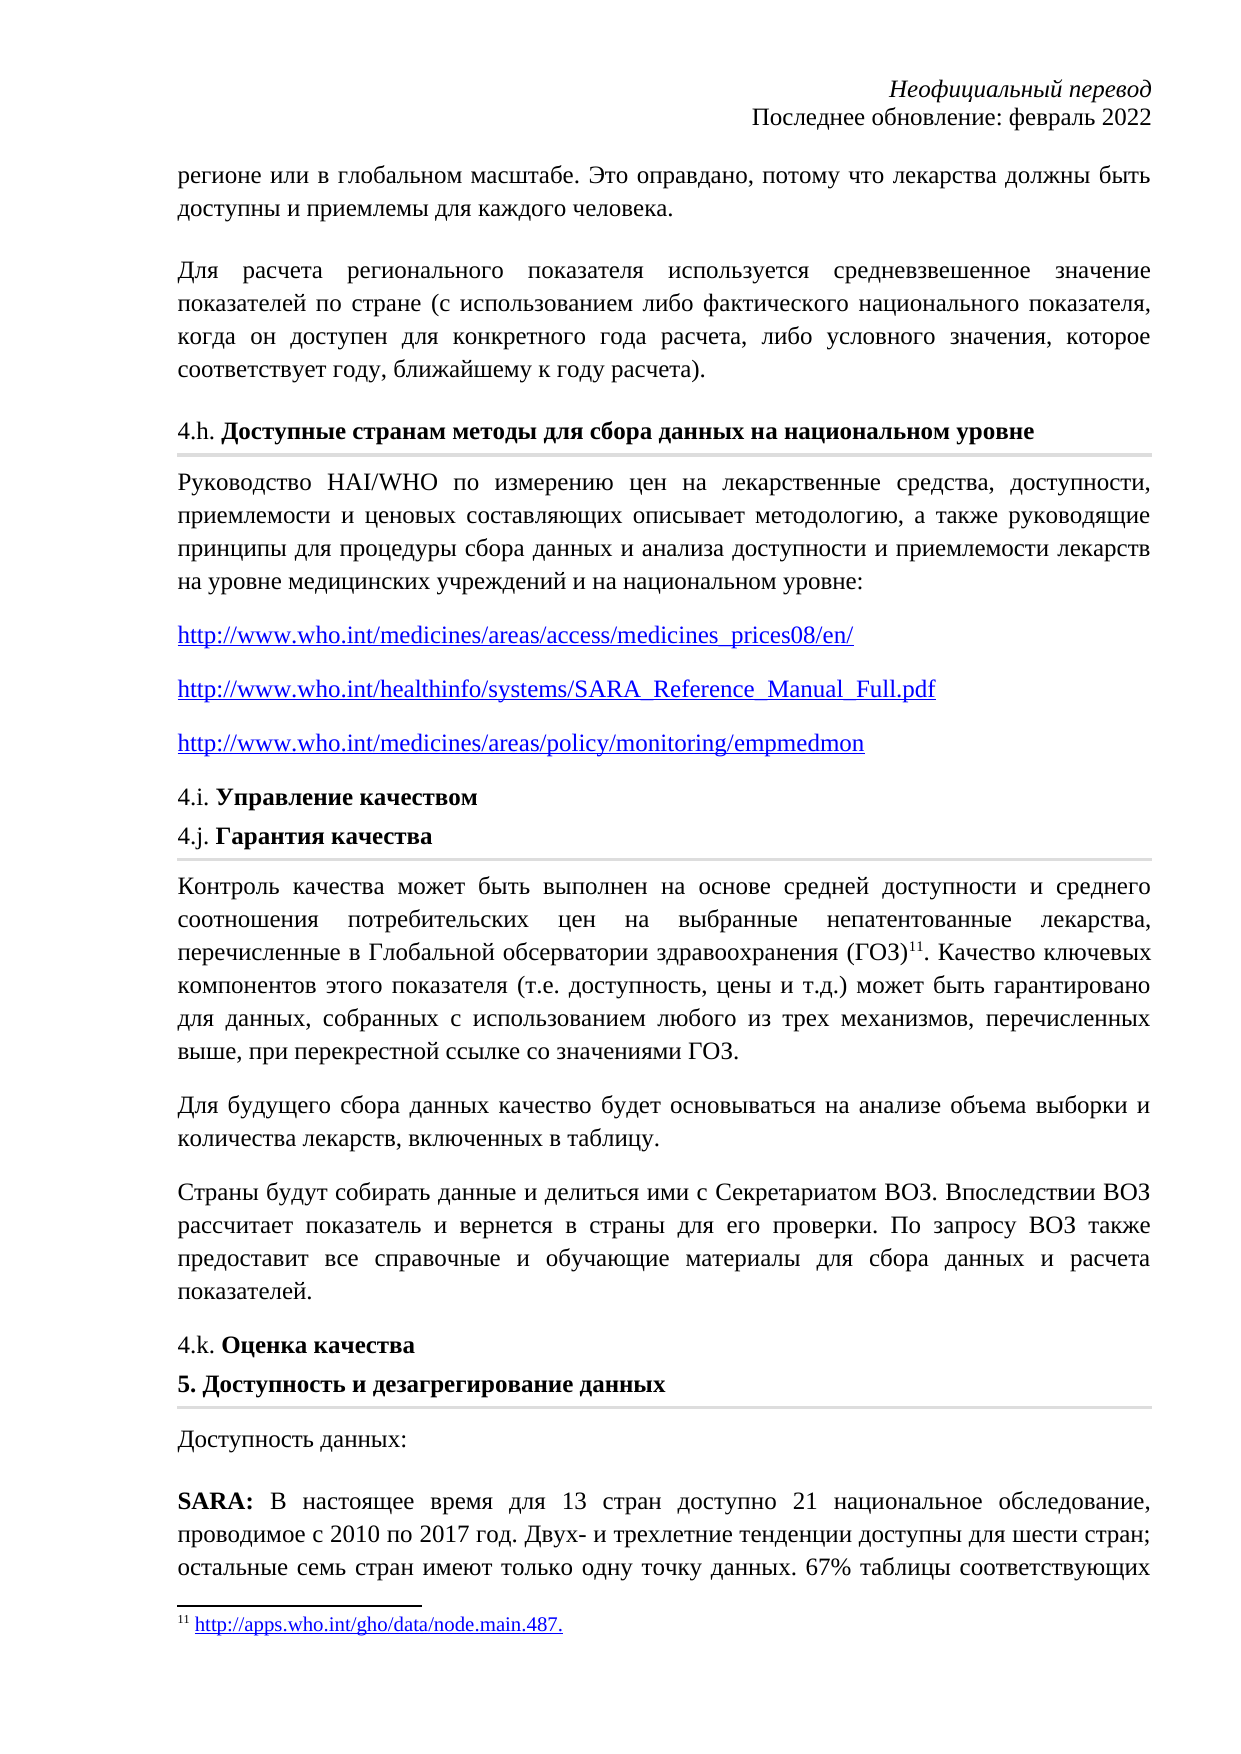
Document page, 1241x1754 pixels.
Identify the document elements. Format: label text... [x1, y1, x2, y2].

text 4.j. Гарантия качества [177, 821, 1152, 858]
text http://www.who.int/healthinfo/systems/SARA_Reference_Manual_Full.pdf [177, 674, 1152, 703]
text Для расчета регионального показателя используется средневзвешенное значение показателей по стране (с использованием либо фактического национального показателя, когда он доступен для конкретного года расчета, либо условного значения, которое соответствует году, ближайшему к году расчета). [177, 255, 1152, 383]
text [177, 1486, 1152, 1581]
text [177, 160, 1152, 222]
text http://www.who.int/medicines/areas/policy/monitoring/empmedmon [177, 728, 1152, 756]
text Руководство HAI/WHO по измерению цен на лекарственные средства, доступности, приемлемости и ценовых составляющих описывает методологию, а также руководящие принципы для процедуры сбора данных и анализа доступности и приемлемости лекарств на уровне медицинских учреждений и на национальном уровне: [177, 467, 1152, 595]
text 4.k. Оценка качества [177, 1330, 1152, 1359]
text Страны будут собирать данные и делиться ими с Секретариатом ВОЗ. Впоследствии ВОЗ рассчитает показатель и вернется в страны для его проверки. По запросу ВОЗ также предоставит все справочные и обучающие материалы для сбора данных и расчета показателей. [177, 1177, 1152, 1305]
text 4.i. Управление качеством [177, 782, 1152, 810]
text Доступность данных: [177, 1424, 1152, 1453]
text Контроль качества может быть выполнен на основе средней доступности и среднего соотношения потребительских цен на выбранные непатентованные лекарства, перечисленные в Глобальной обсерватории здравоохранения (ГОЗ). Качество ключевых компонентов этого показателя (т.е. доступность, цены и т.д.) может быть гарантировано для данных, собранных с использованием любого из трех механизмов, перечисленных выше, при перекрестной ссылке со значениями ГОЗ. [177, 871, 1152, 1065]
text http://www.who.int/medicines/areas/access/medicines_prices08/en/ [177, 620, 1152, 649]
text 5. Доступность и дезагрегирование данных [177, 1369, 1152, 1406]
text 4.h. Доступные странам методы для сбора данных на национальном уровне [177, 416, 1152, 453]
text Для будущего сбора данных качество будет основываться на анализе объема выборки и количества лекарств, включенных в таблицу. [177, 1090, 1152, 1152]
